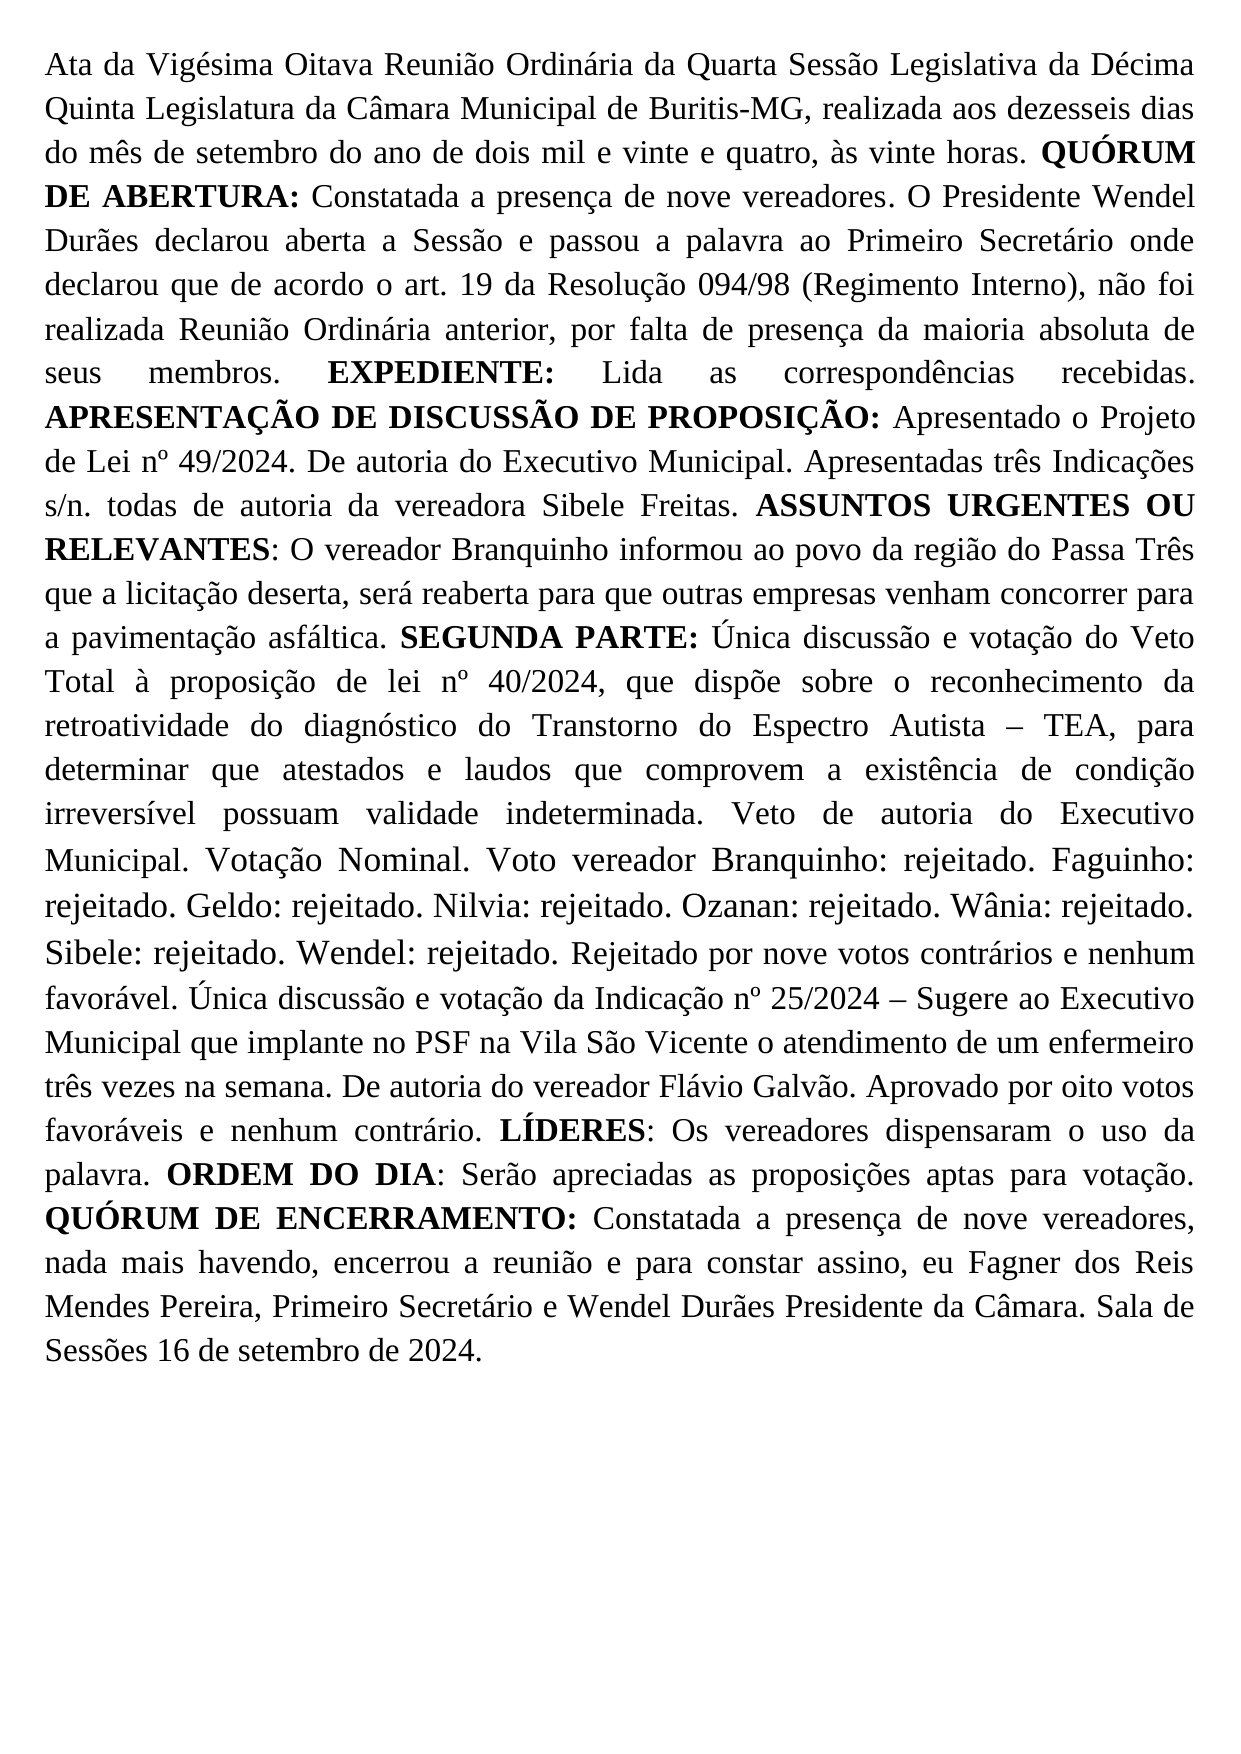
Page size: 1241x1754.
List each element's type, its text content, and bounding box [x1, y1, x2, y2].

text Ata da Vigésima Oitava Reunião Ordinária da Quarta Sessão Legislativa da Décima Quinta Legislatura da Câmara Municipal de Buritis-MG, realizada aos dezesseis dias do mês de setembro do ano de dois mil e vinte e quatro, às vinte horas. QUÓRUM DE ABERTURA: Constatada a presença de nove vereadores. O Presidente Wendel Durães declarou aberta a Sessão e passou a palavra ao Primeiro Secretário onde declarou que de acordo o art. 19 da Resolução 094/98 (Regimento Interno), não foi realizada Reunião Ordinária anterior, por falta de presença da maioria absoluta de seus membros. EXPEDIENTE: Lida as correspondências recebidas. APRESENTAÇÃO DE DISCUSSÃO DE PROPOSIÇÃO: Apresentado o Projeto de Lei nº 49/2024. De autoria do Executivo Municipal. Apresentadas três Indicações s/n. todas de autoria da vereadora Sibele Freitas. ASSUNTOS URGENTES OU RELEVANTES: O vereador Branquinho informou ao povo da região do Passa Três que a licitação deserta, será reaberta para que outras empresas venham concorrer para a pavimentação asfáltica. SEGUNDA PARTE: Única discussão e votação do Veto Total à proposição de lei nº 40/2024, que dispõe sobre o reconhecimento da retroatividade do diagnóstico do Transtorno do Espectro Autista – TEA, para determinar que atestados e laudos que comprovem a existência de condição irreversível possuam validade indeterminada. Veto de autoria do Executivo Municipal. Votação Nominal. Voto vereador Branquinho: rejeitado. Faguinho: rejeitado. Geldo: rejeitado. Nilvia: rejeitado. Ozanan: rejeitado. Wânia: rejeitado. Sibele: rejeitado. Wendel: rejeitado. Rejeitado por nove votos contrários e nenhum favorável. Única discussão e votação da Indicação nº 25/2024 – Sugere ao Executivo Municipal que implante no PSF na Vila São Vicente o atendimento de um enfermeiro três vezes na semana. De autoria do vereador Flávio Galvão. Aprovado por oito votos favoráveis e nenhum contrário. LÍDERES: Os vereadores dispensaram o uso da palavra. ORDEM DO DIA: Serão apreciadas as proposições aptas para votação. QUÓRUM DE ENCERRAMENTO: Constatada a presença de nove vereadores, nada mais havendo, encerrou a reunião e para constar assino, eu Fagner dos Reis Mendes Pereira, Primeiro Secretário e Wendel Durães Presidente da Câmara. Sala de Sessões 16 de setembro de 2024. [44, 44, 1196, 1369]
